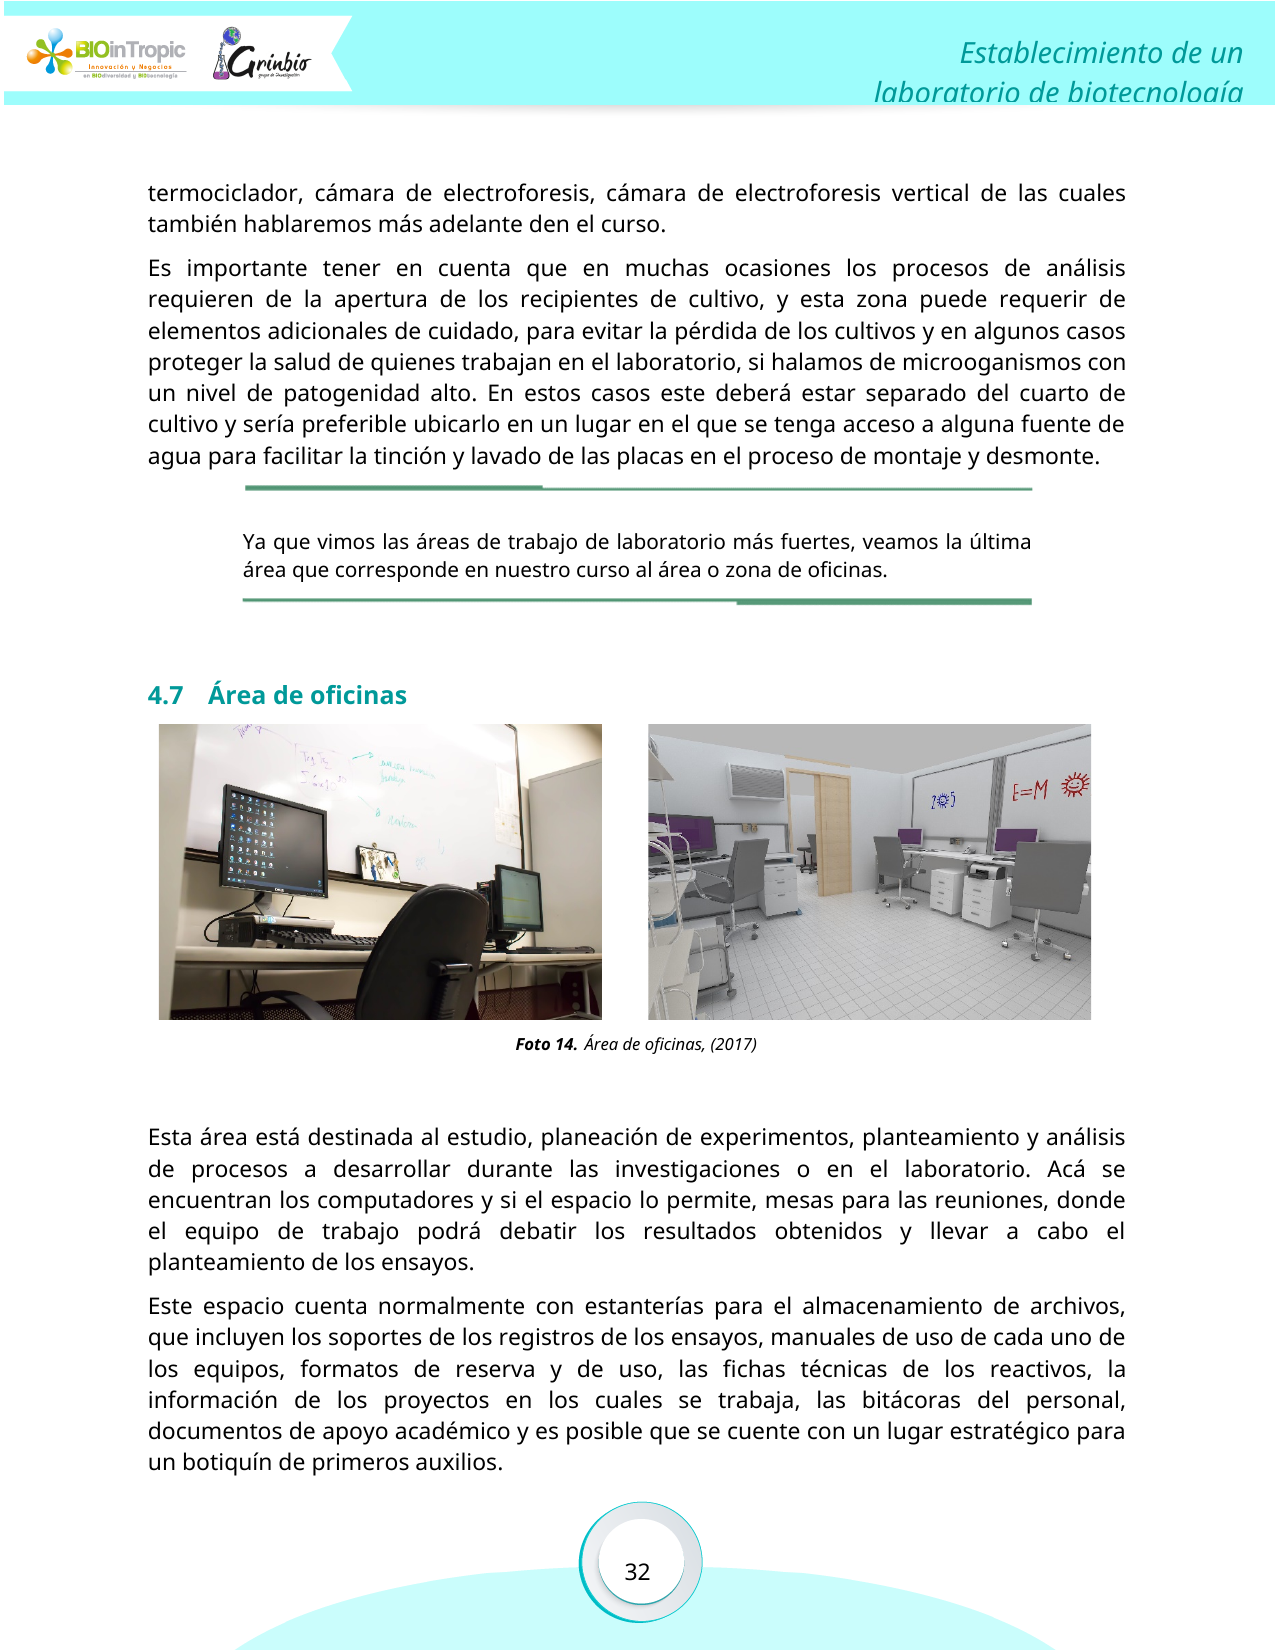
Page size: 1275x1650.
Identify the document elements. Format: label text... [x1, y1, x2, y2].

table_header [231, 484, 1044, 527]
picture [3, 1, 1275, 1650]
text Esta área está destinada al estudio, planeación de experimentos, planteamiento y análisis de procesos a desarrollar durante las investigaciones o en el laboratorio. Acá se encuentran los computadores y si el espacio lo permite, mesas para las reuniones, donde el equipo de trabajo podrá debatir los resultados obtenidos y llevar a cabo el planteamiento de los ensayos. [148, 1121, 1127, 1278]
text Este espacio cuenta normalmente con estanterías para el almacenamiento de archivos, que incluyen los soportes de los registros de los ensayos, manuales de uso de cada uno de los equipos, formatos de reserva y de uso, las fichas técnicas de los reactivos, la información de los proyectos en los cuales se trabaja, las bitácoras del personal, documentos de apoyo académico y es posible que se cuente con un lugar estratégico para un botiquín de primeros auxilios. [148, 1290, 1127, 1478]
text Es importante tener en cuenta que en muchas ocasiones los procesos de análisis requieren de la apertura de los recipientes de cultivo, y esta zona puede requerir de elementos adicionales de cuidado, para evitar la pérdida de los cultivos y en algunos casos proteger la salud de quienes trabajan en el laboratorio, si halamos de microoganismos con un nivel de patogenidad alto. En estos casos este deberá estar separado del cuarto de cultivo y sería preferible ubicarlo en un lugar en el que se tenga acceso a alguna fuente de agua para facilitar la tinción y lavado de las placas en el proceso de montaje y desmonte. [148, 252, 1127, 471]
table_header [637, 724, 1126, 1032]
table_cell Ya que vimos las áreas de trabajo de laboratorio más fuertes, veamos la última área que corresponde en nuestro curso al área o zona de oficinas. [231, 527, 1044, 597]
subtitle Área de oficinas [148, 678, 1127, 712]
table_cell [231, 597, 1044, 640]
table_header [148, 724, 637, 1032]
table_cell Foto 14. Área de oficinas, (2017) [148, 1032, 1126, 1078]
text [148, 177, 1127, 240]
